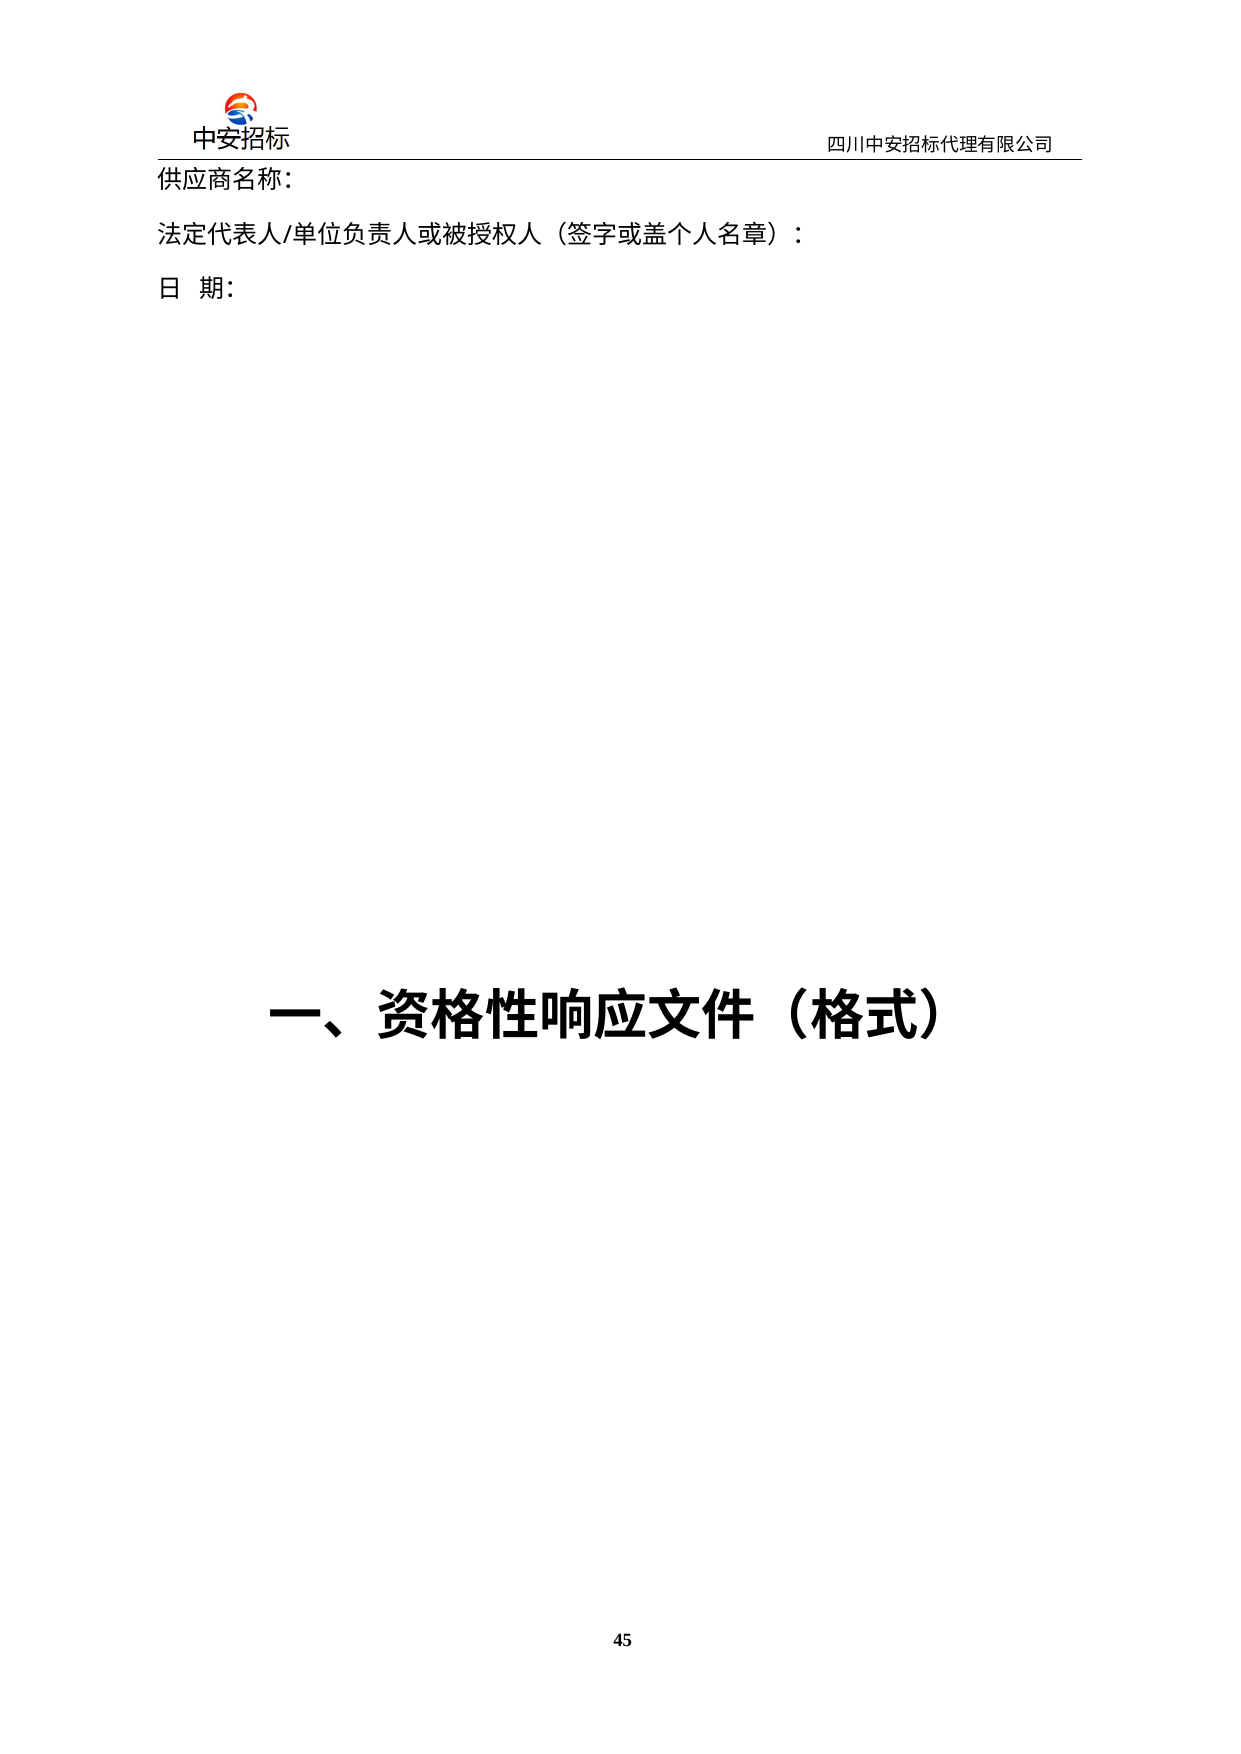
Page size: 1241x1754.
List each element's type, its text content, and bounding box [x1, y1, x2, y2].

text 法定代表人/单位负责人或被授权人（签字或盖个人名章）： [158, 214, 1082, 250]
text 供应商名称： [158, 160, 1082, 196]
text 一、资格性响应文件（格式） [158, 972, 1082, 1050]
picture [187, 88, 291, 152]
text 日 期： [158, 268, 1082, 305]
